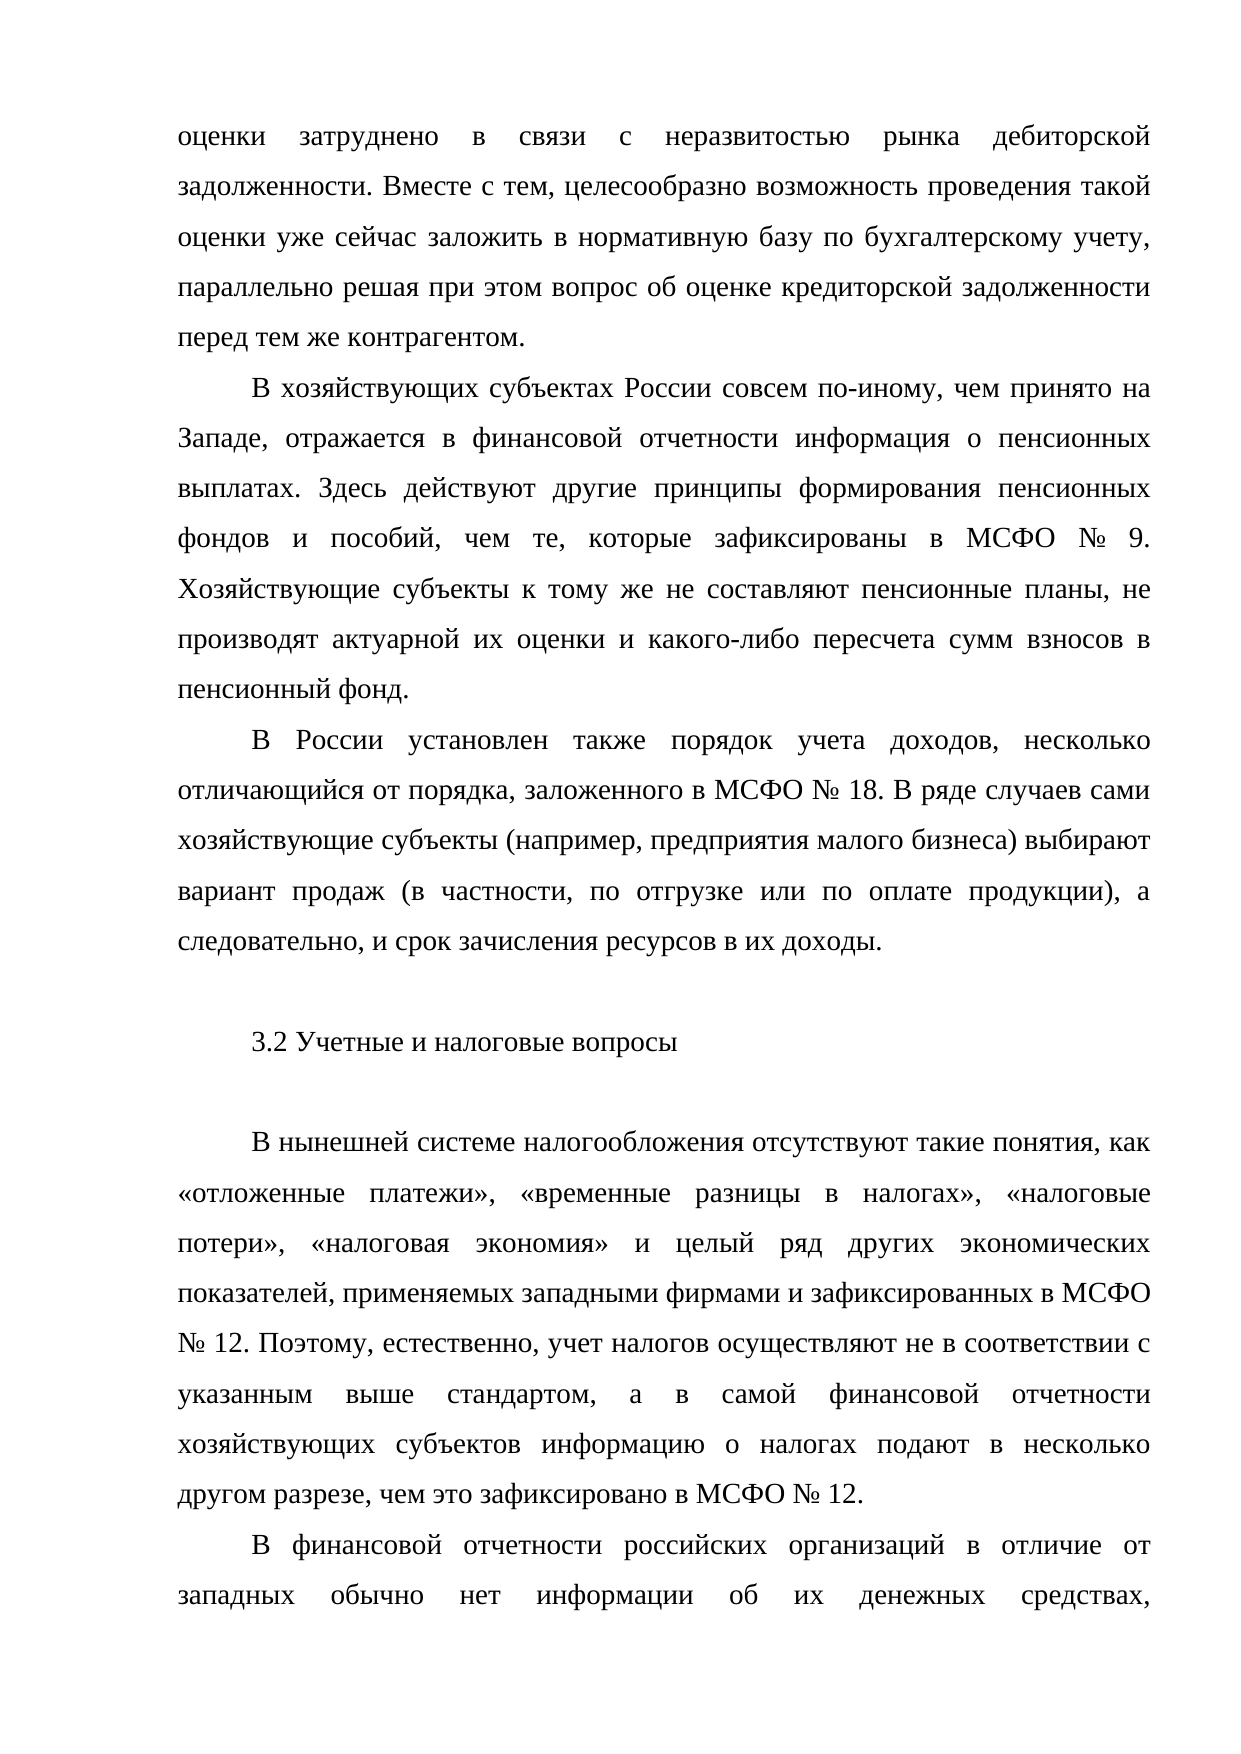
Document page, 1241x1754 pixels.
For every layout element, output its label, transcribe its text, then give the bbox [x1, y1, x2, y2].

text В России установлен также порядок учета доходов, несколько отличающийся от порядка, заложенного в МСФО № 18. В ряде случаев сами хозяйствующие субъекты (например, предприятия малого бизнеса) выбирают вариант продаж (в частности, по отгрузке или по оплате продукции), а следовательно, и срок зачисления ресурсов в их доходы. [177, 722, 1152, 957]
text В нынешней системе налогообложения отсутствуют такие понятия, как «отложенные платежи», «временные разницы в налогах», «налоговые потери», «налоговая экономия» и целый ряд других экономических показателей, применяемых западными фирмами и зафиксированных в МСФО № 12. Поэтому, естественно, учет налогов осуществляют не в соответствии с указанным выше стандартом, а в самой финансовой отчетности хозяйствующих субъектов информацию о налогах подают в несколько другом разрезе, чем это зафиксировано в МСФО № 12. [177, 1124, 1152, 1510]
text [177, 118, 1152, 353]
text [177, 1527, 1152, 1611]
text В хозяйствующих субъектах России совсем по-иному, чем принято на Западе, отражается в финансовой отчетности информация о пенсионных выплатах. Здесь действуют другие принципы формирования пенсионных фондов и пособий, чем те, которые зафиксированы в МСФО № 9. Хозяйствующие субъекты к тому же не составляют пенсионные планы, не производят актуарной их оценки и какого-либо пересчета сумм взносов в пенсионный фонд. [177, 370, 1152, 705]
text 3.2 Учетные и налоговые вопросы [177, 1024, 1152, 1057]
